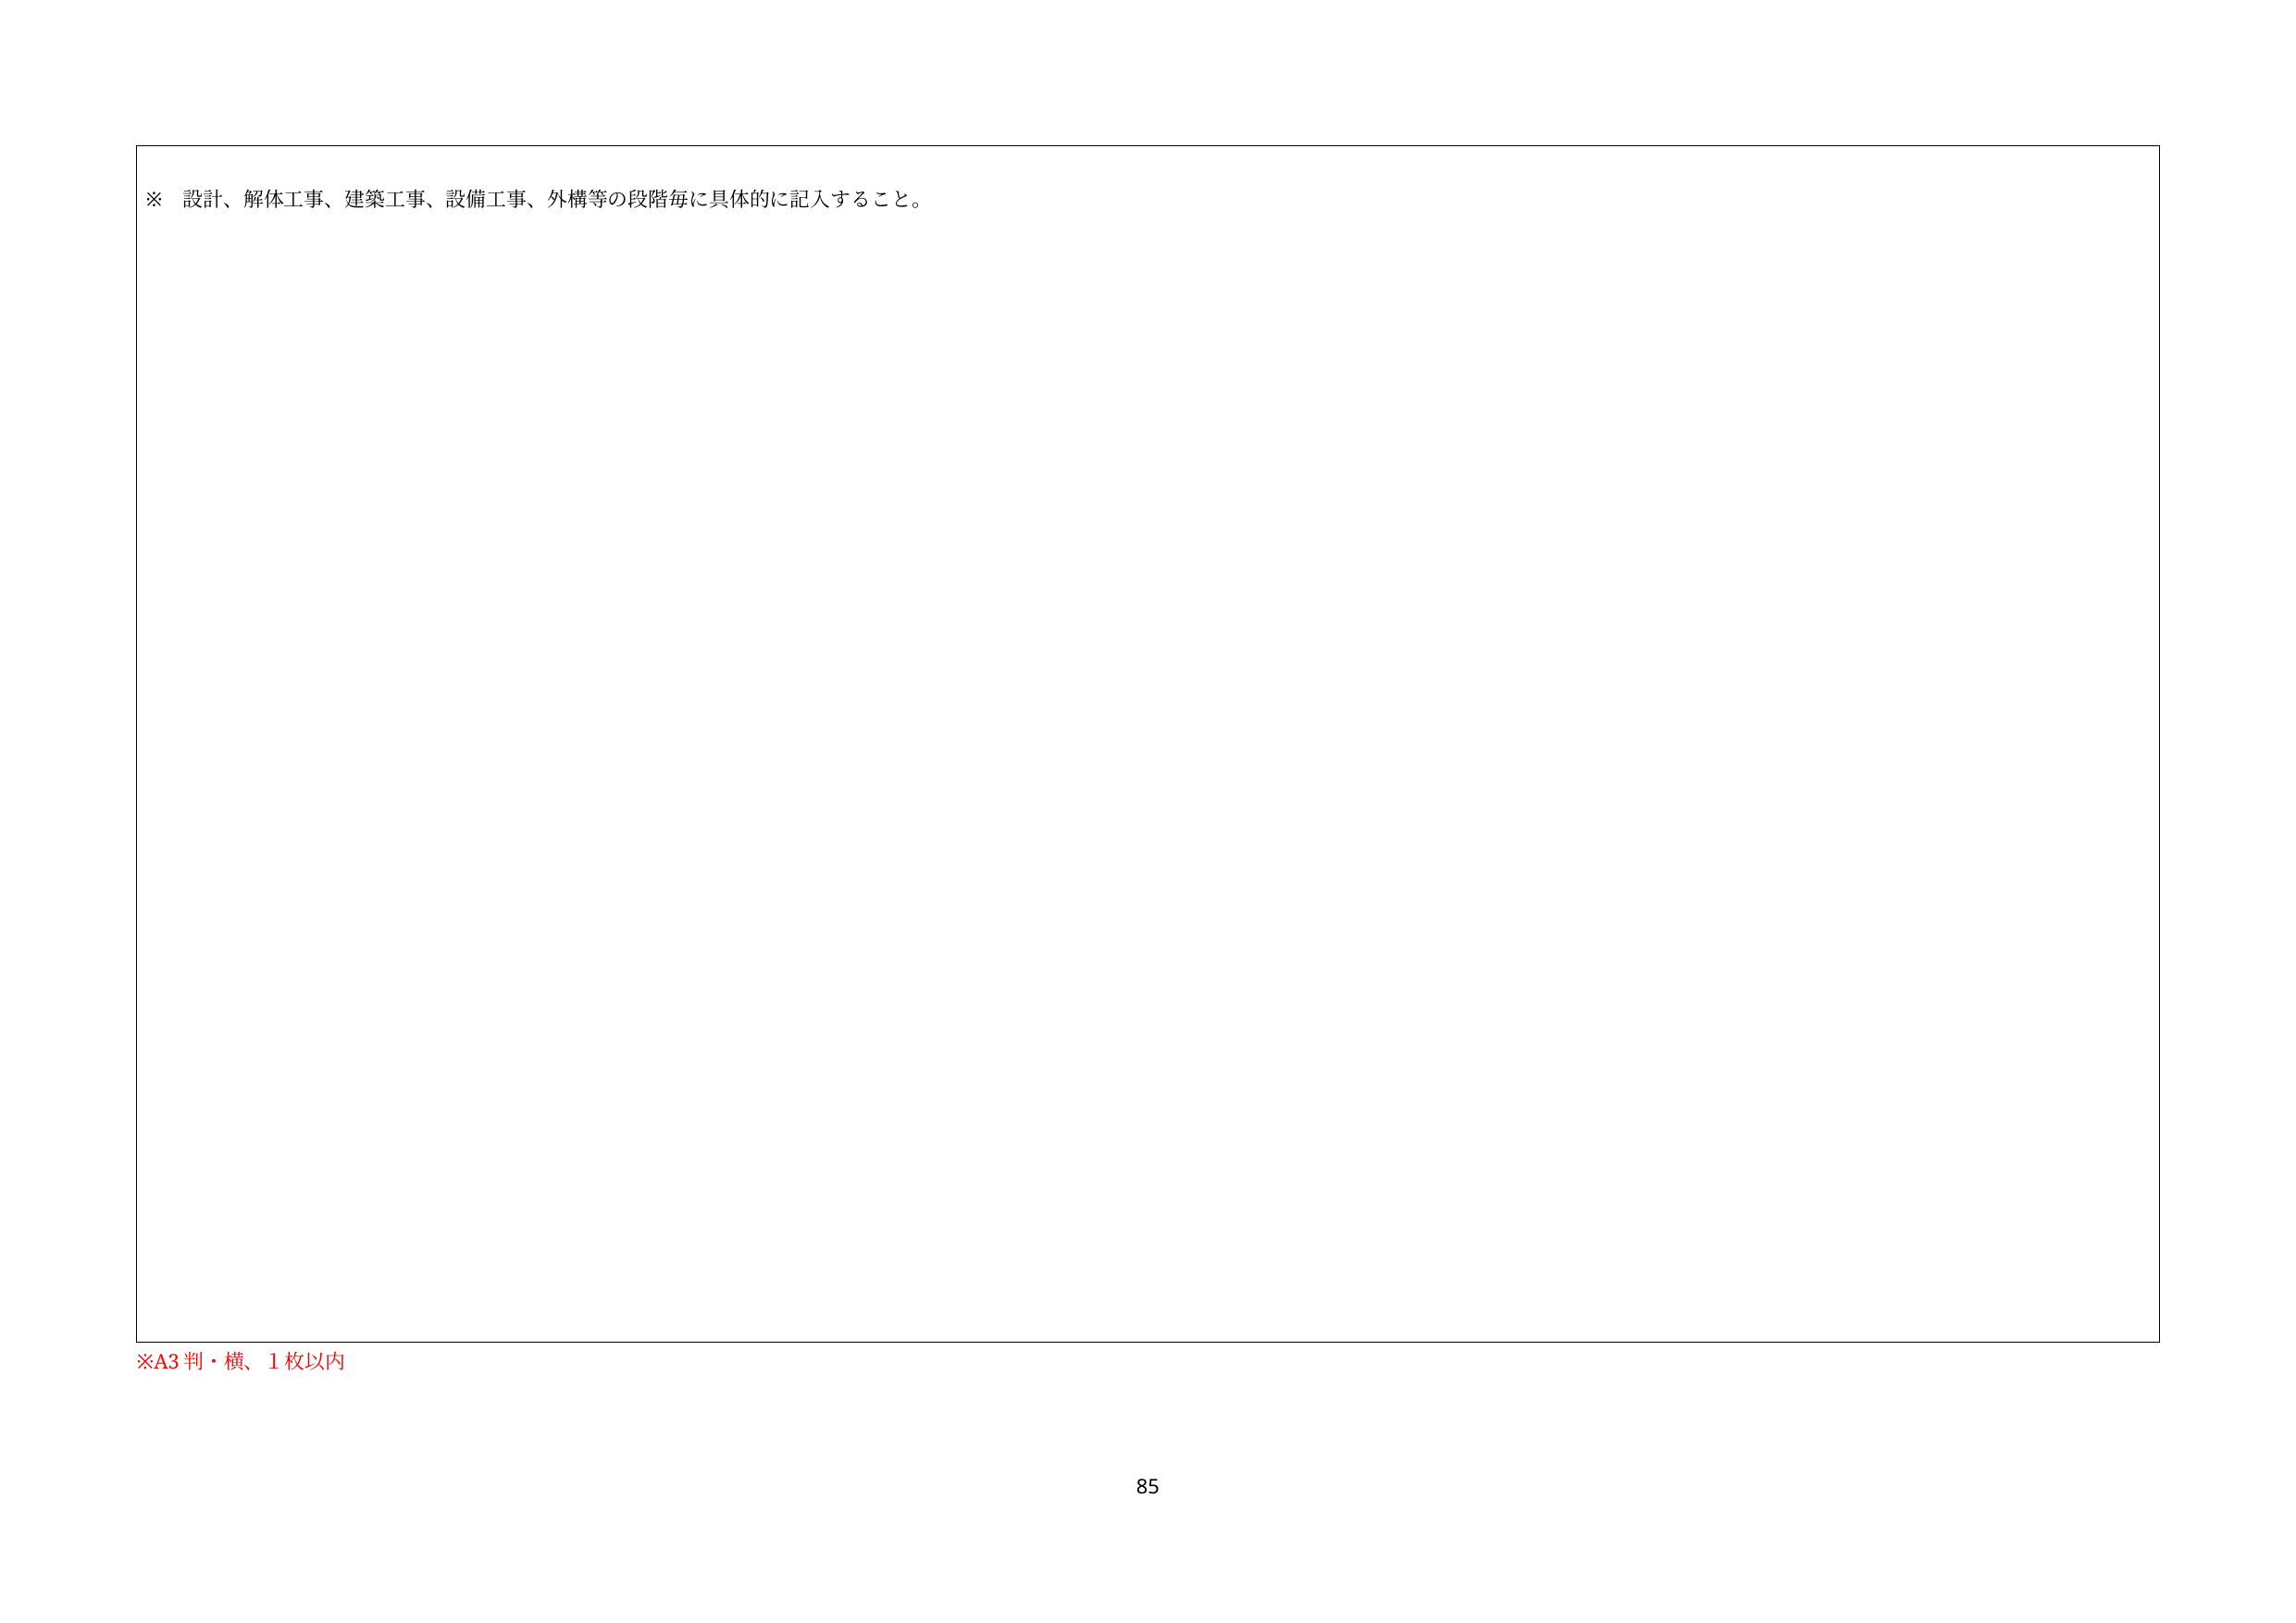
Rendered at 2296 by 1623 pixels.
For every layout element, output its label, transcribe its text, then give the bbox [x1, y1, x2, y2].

text ※A3判・横、１枚以内 [137, 1343, 2159, 1378]
table_cell ※ 設計、解体工事、建築工事、設備工事、外構等の段階毎に具体的に記入すること。 [137, 146, 2159, 1342]
